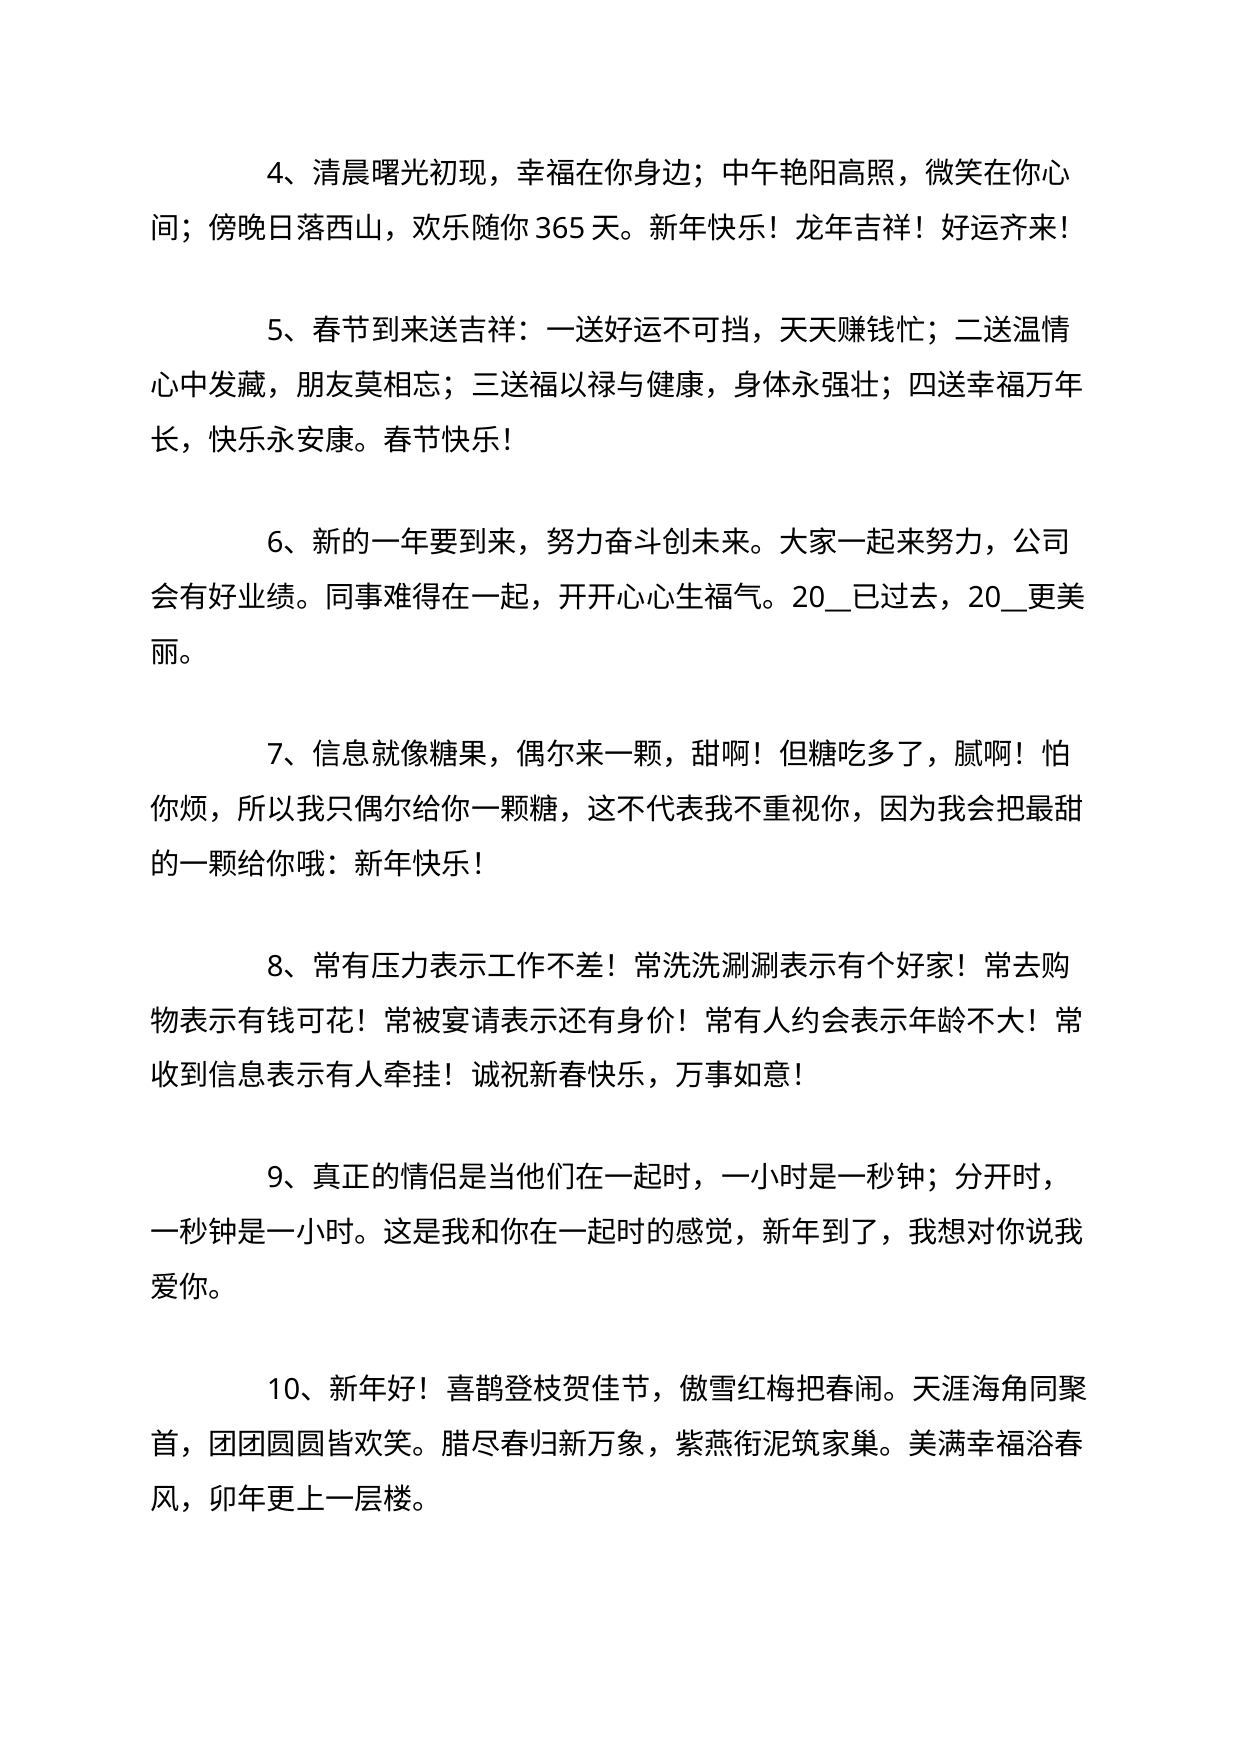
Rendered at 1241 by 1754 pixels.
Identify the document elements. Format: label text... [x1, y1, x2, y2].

text 9、真正的情侣是当他们在一起时，一小时是一秒钟；分开时，一秒钟是一小时。这是我和你在一起时的感觉，新年到了，我想对你说我爱你。 [150, 1154, 1090, 1306]
text 10、新年好！喜鹊登枝贺佳节，傲雪红梅把春闹。天涯海角同聚首，团团圆圆皆欢笑。腊尽春归新万象，紫燕衔泥筑家巢。美满幸福浴春风，卯年更上一层楼。 [150, 1365, 1090, 1518]
text 5、春节到来送吉祥：一送好运不可挡，天天赚钱忙；二送温情心中发藏，朋友莫相忘；三送福以禄与健康，身体永强壮；四送幸福万年长，快乐永安康。春节快乐！ [150, 307, 1090, 459]
text 8、常有压力表示工作不差！常洗洗涮涮表示有个好家！常去购物表示有钱可花！常被宴请表示还有身价！常有人约会表示年龄不大！常收到信息表示有人牵挂！诚祝新春快乐，万事如意！ [150, 942, 1090, 1094]
text 7、信息就像糖果，偶尔来一颗，甜啊！但糖吃多了，腻啊！怕你烦，所以我只偶尔给你一颗糖，这不代表我不重视你，因为我会把最甜的一颗给你哦：新年快乐！ [150, 730, 1090, 883]
text 4、清晨曙光初现，幸福在你身边；中午艳阳高照，微笑在你心间；傍晚日落西山，欢乐随你365天。新年快乐！龙年吉祥！好运齐来！ [150, 150, 1090, 247]
text 6、新的一年要到来，努力奋斗创未来。大家一起来努力，公司会有好业绩。同事难得在一起，开开心心生福气。20__已过去，20__更美丽。 [150, 519, 1090, 671]
